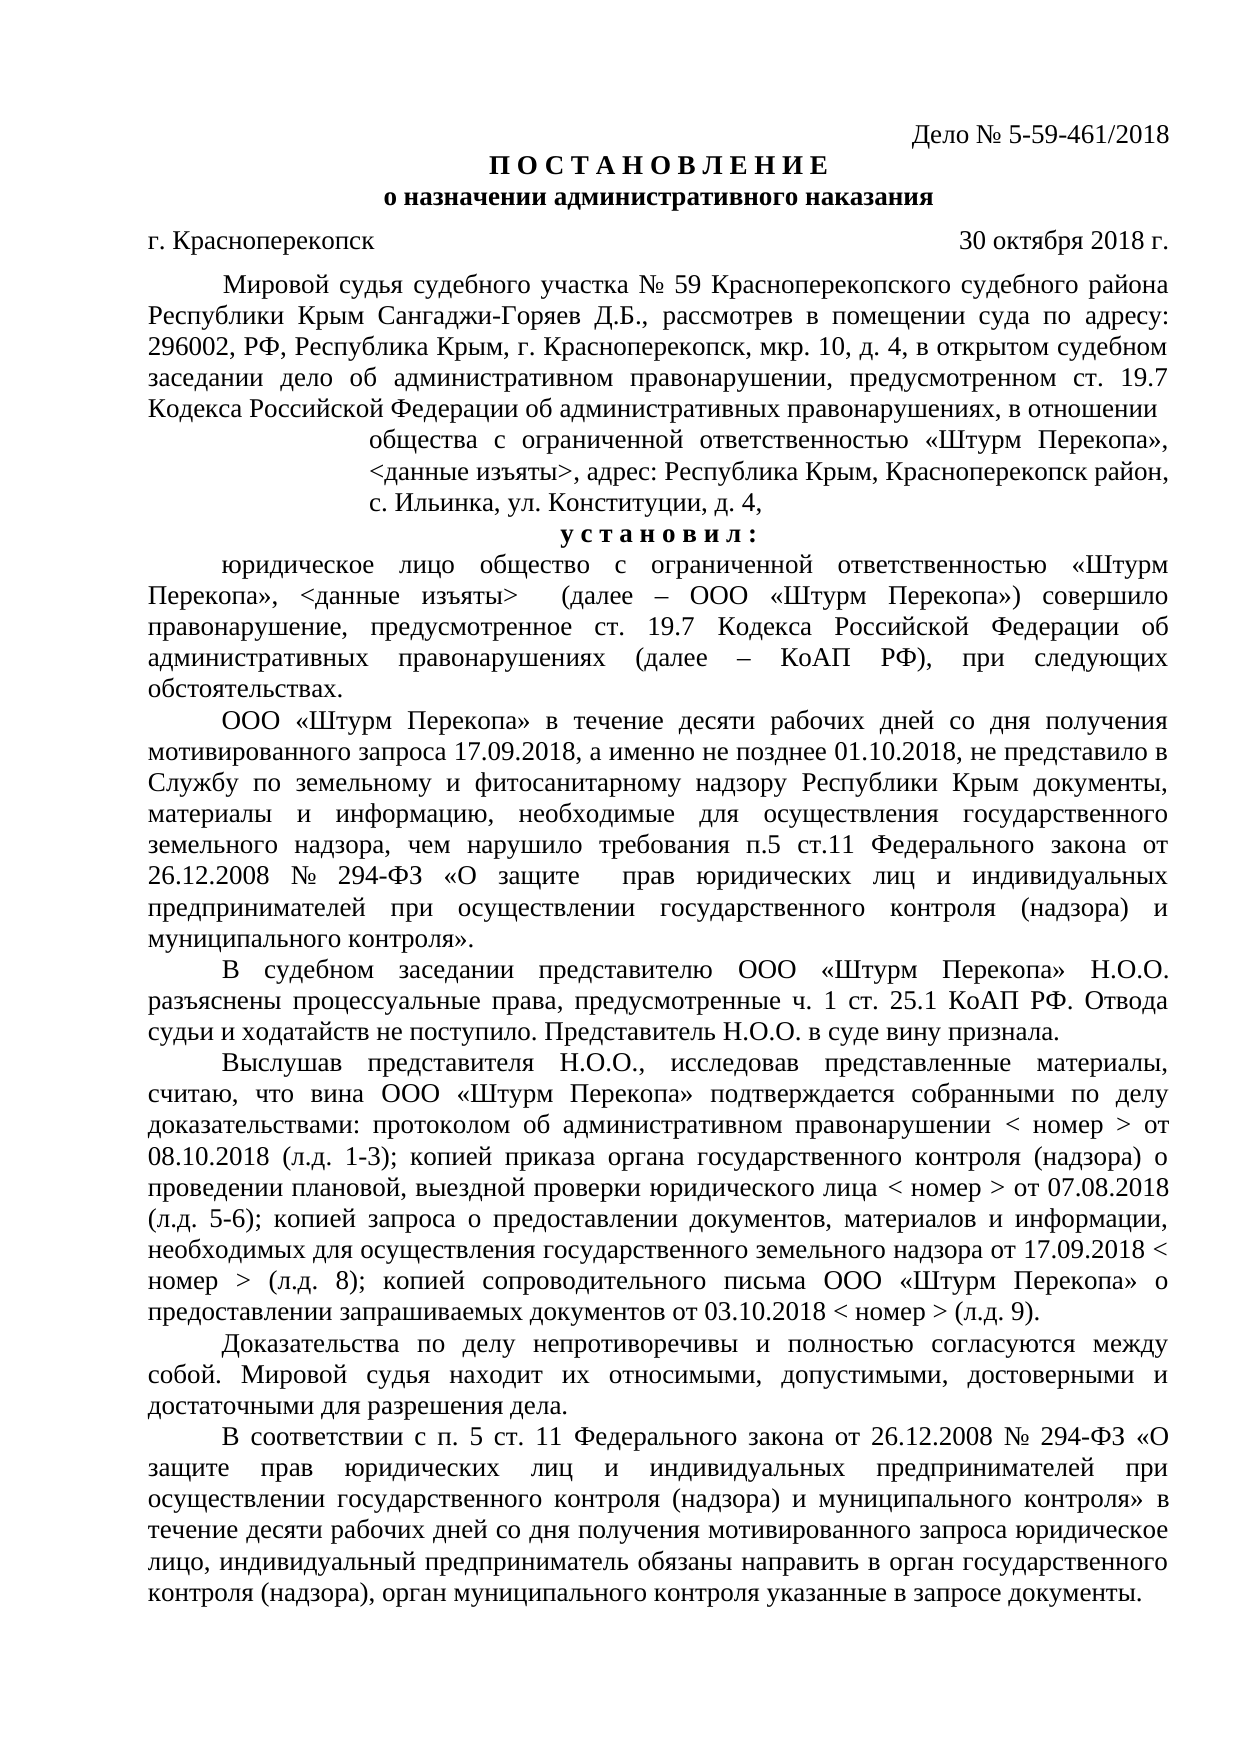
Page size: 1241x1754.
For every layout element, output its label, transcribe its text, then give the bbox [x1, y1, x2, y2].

text о назначении административного наказания [148, 180, 1169, 212]
text г. Красноперекопск 30 октября 2018 г. [148, 224, 1169, 255]
text Дело № 5-59-461/2018 [148, 118, 1169, 149]
text В судебном заседании представителю ООО «Штурм Перекопа» Н.О.О. разъяснены процессуальные права, предусмотренные ч. 1 ст. 25.1 КоАП РФ. Отвода судьи и ходатайств не поступило. Представитель Н.О.О. в суде вину признала. [148, 953, 1169, 1046]
text у с т а н о в и л : [148, 517, 1169, 548]
text П О С Т А Н О В Л Е Н И Е [148, 149, 1169, 180]
text юридическое лицо общество с ограниченной ответственностью «Штурм Перекопа», <данные изъяты> (далее – ООО «Штурм Перекопа») совершило правонарушение, предусмотренное ст. 19.7 Кодекса Российской Федерации об административных правонарушениях (далее – КоАП РФ), при следующих обстоятельствах. [148, 548, 1169, 704]
text Мировой судья судебного участка № 59 Красноперекопского судебного района Республики Крым Сангаджи-Горяев Д.Б., рассмотрев в помещении суда по адресу: 296002, РФ, Республика Крым, г. Красноперекопск, мкр. 10, д. 4, в открытом судебном заседании дело об административном правонарушении, предусмотренном ст. 19.7 Кодекса Российской Федерации об административных правонарушениях, в отношении [148, 268, 1169, 423]
text Доказательства по делу непротиворечивы и полностью согласуются между собой. Мировой судья находит их относимыми, допустимыми, достоверными и достаточными для разрешения дела. [148, 1327, 1169, 1420]
text В соответствии с п. 5 ст. 11 Федерального закона от 26.12.2008 № 294-ФЗ «О защите прав юридических лиц и индивидуальных предпринимателей при осуществлении государственного контроля (надзора) и муниципального контроля» в течение десяти рабочих дней со дня получения мотивированного запроса юридическое лицо, индивидуальный предприниматель обязаны направить в орган государственного контроля (надзора), орган муниципального контроля указанные в запросе документы. [148, 1420, 1169, 1607]
text общества с ограниченной ответственностью «Штурм Перекопа», <данные изъяты>, адрес: Республика Крым, Красноперекопск район, с. Ильинка, ул. Конституции, д. 4, [369, 423, 1169, 517]
text Выслушав представителя Н.О.О., исследовав представленные материалы, считаю, что вина ООО «Штурм Перекопа» подтверждается собранными по делу доказательствами: протоколом об административном правонарушении < номер > от 08.10.2018 (л.д. 1-3); копией приказа органа государственного контроля (надзора) о проведении плановой, выездной проверки юридического лица < номер > от 07.08.2018 (л.д. 5-6); копией запроса о предоставлении документов, материалов и информации, необходимых для осуществления государственного земельного надзора от 17.09.2018 < номер > (л.д. 8); копией сопроводительного письма ООО «Штурм Перекопа» о предоставлении запрашиваемых документов от 03.10.2018 < номер > (л.д. 9). [148, 1046, 1169, 1327]
text ООО «Штурм Перекопа» в течение десяти рабочих дней со дня получения мотивированного запроса 17.09.2018, а именно не позднее 01.10.2018, не представило в Службу по земельному и фитосанитарному надзору Республики Крым документы, материалы и информацию, необходимые для осуществления государственного земельного надзора, чем нарушило требования п.5 ст.11 Федерального закона от 26.12.2008 № 294-ФЗ «О защите прав юридических лиц и индивидуальных предпринимателей при осуществлении государственного контроля (надзора) и муниципального контроля». [148, 704, 1169, 953]
